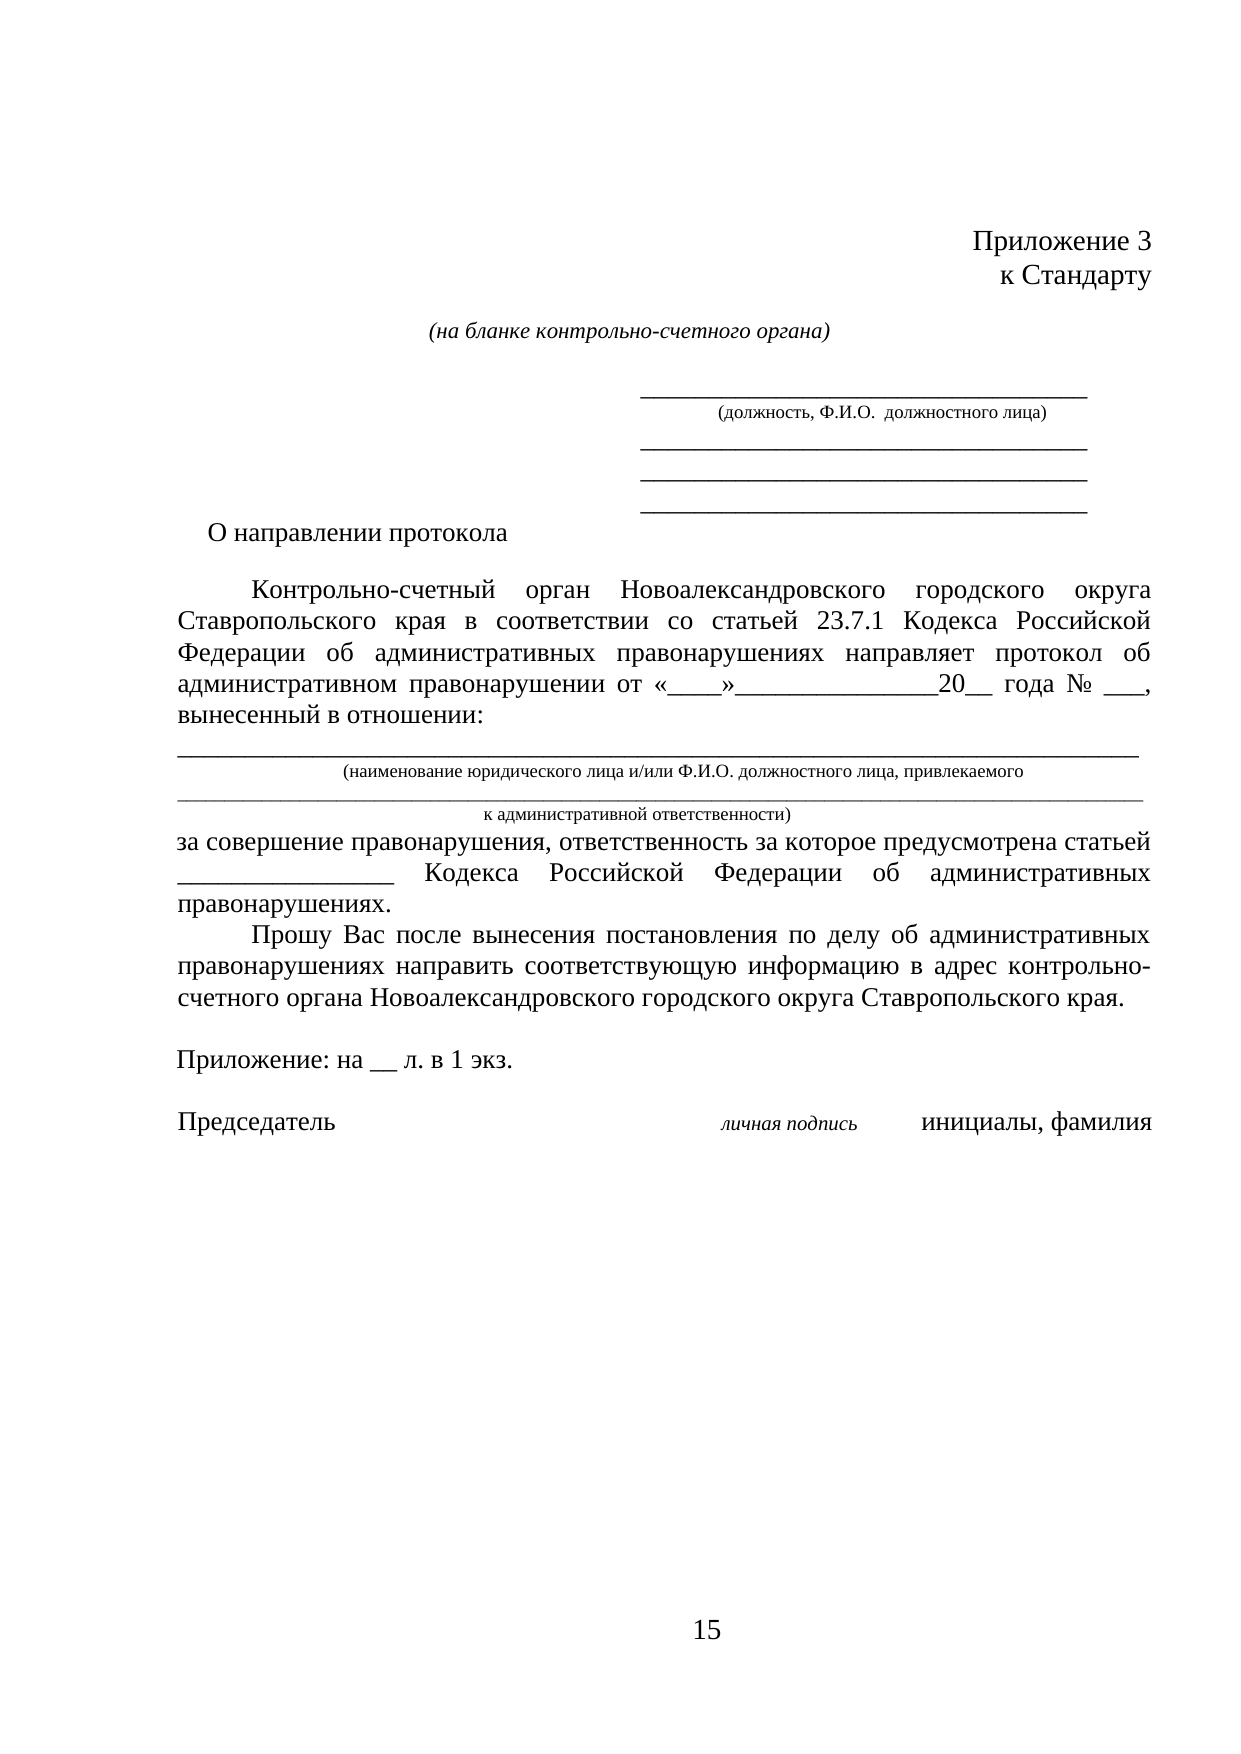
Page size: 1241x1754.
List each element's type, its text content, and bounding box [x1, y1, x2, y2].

text _______________________________________________________________________________________________________ [177, 782, 1152, 803]
text (на бланке контрольно-счетного органа) [177, 317, 1082, 343]
text О направлении протокола [207, 516, 1093, 547]
text Приложение: на __ л. в 1 экз. [176, 1043, 1093, 1074]
text _________________________________ [177, 453, 1087, 485]
text к Стандарту [177, 257, 1152, 291]
text Контрольно-счетный орган Новоалександровского городского округа Ставропольского края в соответствии со статьей 23.7.1 Кодекса Российской Федерации об административных правонарушениях направляет протокол об административном правонарушении от «____»_______________20__ года № ___, вынесенный в отношении: [177, 573, 1152, 729]
text _________________________________ [177, 422, 1087, 453]
text Приложение 3 [177, 223, 1152, 257]
text _________________________________ [177, 370, 1087, 401]
text Председатель личная подпись инициалы, фамилия [177, 1105, 1152, 1136]
text _________________________________ [177, 485, 1087, 516]
text к административной ответственности) [177, 803, 1097, 825]
text (должность, Ф.И.О. должностного лица) [177, 401, 1047, 422]
text _______________________________________________________________________ [177, 729, 1152, 760]
text (наименование юридического лица и/или Ф.И.О. должностного лица, привлекаемого [343, 760, 1152, 782]
text Прошу Вас после вынесения постановления по делу об административных правонарушениях направить соответствующую информацию в адрес контрольно-счетного органа Новоалександровского городского округа Ставропольского края. [177, 918, 1152, 1012]
text за совершение правонарушения, ответственность за которое предусмотрена статьей ________________ Кодекса Российской Федерации об административных правонарушениях. [176, 825, 1152, 918]
